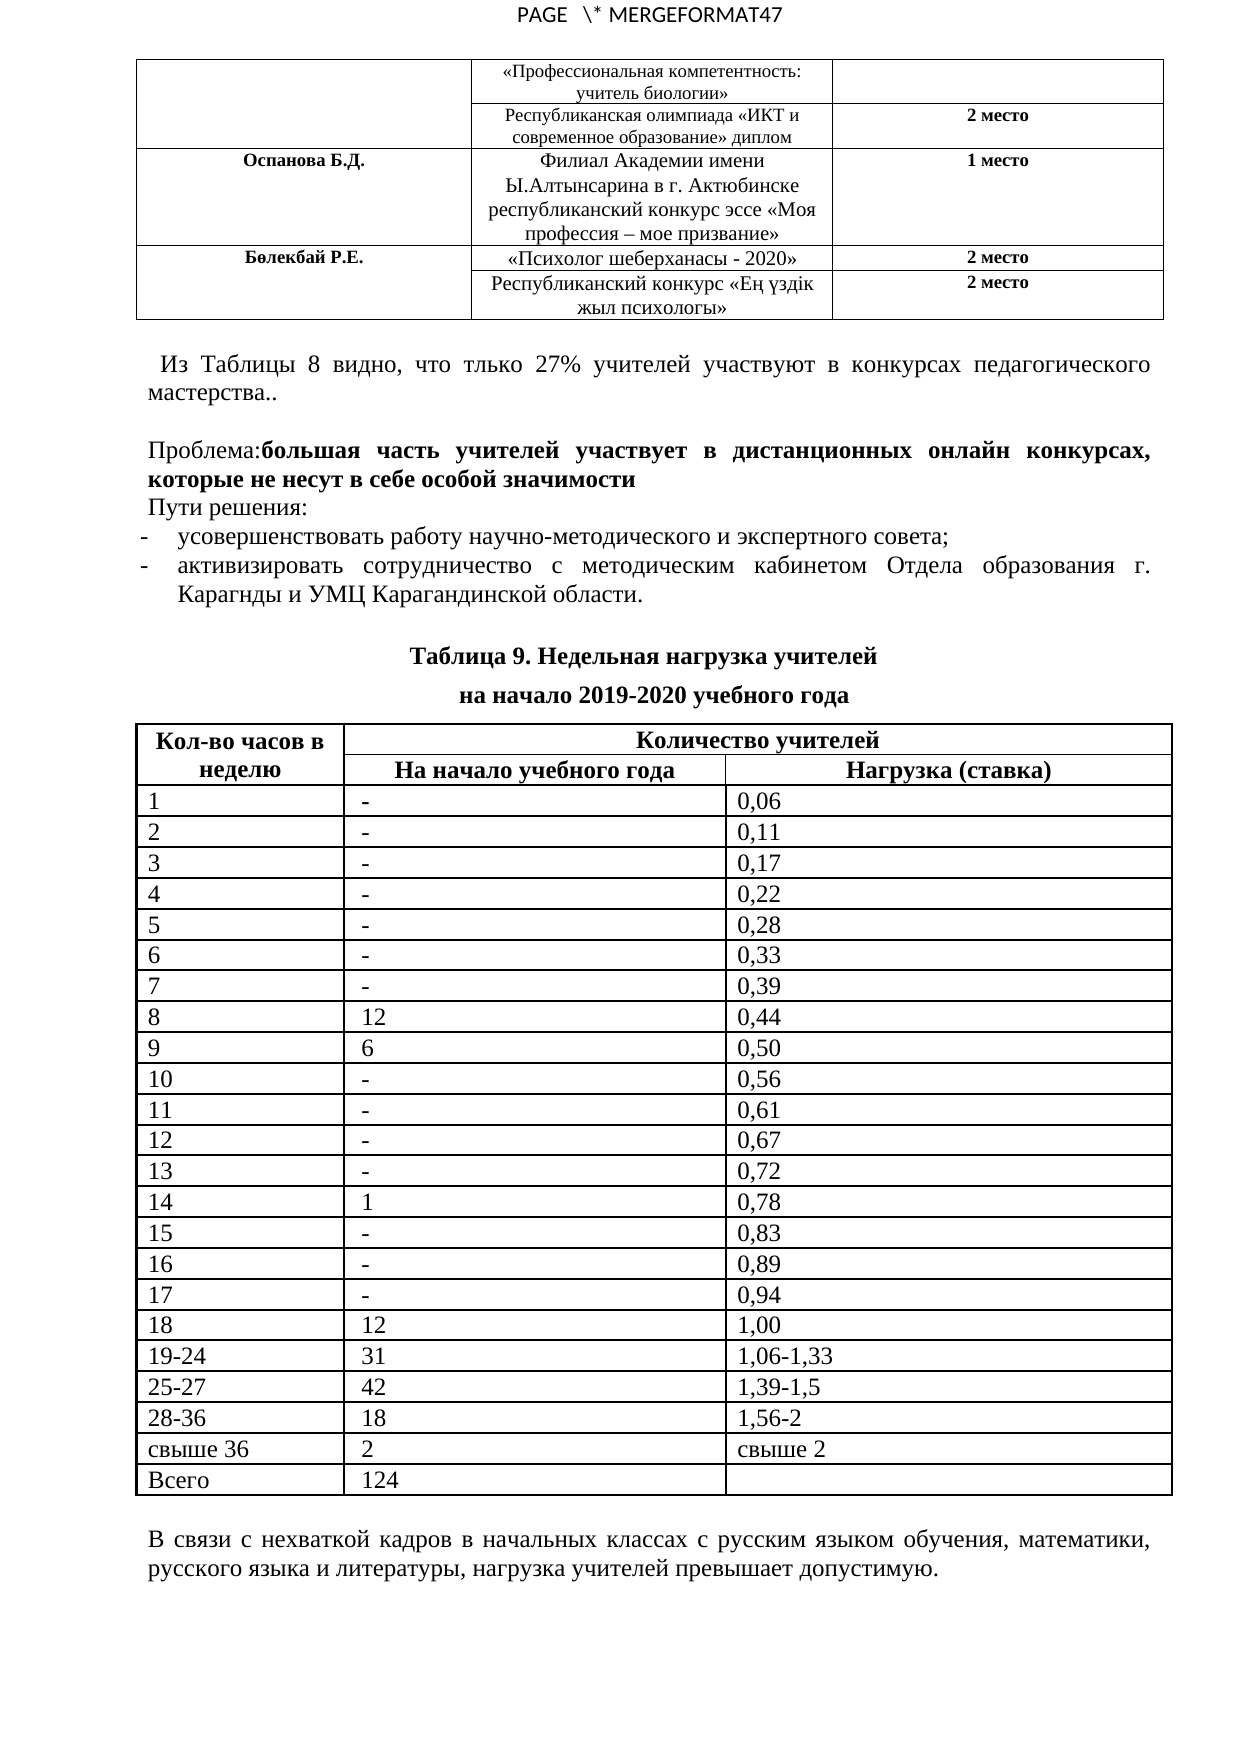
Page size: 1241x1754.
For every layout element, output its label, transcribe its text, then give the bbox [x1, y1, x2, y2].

list активизировать сотрудничество с методическим кабинетом Отдела образования г. Карагнды и УМЦ Карагандинской области. [140, 550, 1152, 607]
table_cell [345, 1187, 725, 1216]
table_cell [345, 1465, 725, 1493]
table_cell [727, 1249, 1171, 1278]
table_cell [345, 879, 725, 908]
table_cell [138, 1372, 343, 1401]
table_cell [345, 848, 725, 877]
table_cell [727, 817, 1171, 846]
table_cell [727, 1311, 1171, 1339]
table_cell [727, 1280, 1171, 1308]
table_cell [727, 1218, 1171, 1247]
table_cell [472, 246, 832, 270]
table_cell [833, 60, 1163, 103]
text Пути решения: [148, 492, 1152, 521]
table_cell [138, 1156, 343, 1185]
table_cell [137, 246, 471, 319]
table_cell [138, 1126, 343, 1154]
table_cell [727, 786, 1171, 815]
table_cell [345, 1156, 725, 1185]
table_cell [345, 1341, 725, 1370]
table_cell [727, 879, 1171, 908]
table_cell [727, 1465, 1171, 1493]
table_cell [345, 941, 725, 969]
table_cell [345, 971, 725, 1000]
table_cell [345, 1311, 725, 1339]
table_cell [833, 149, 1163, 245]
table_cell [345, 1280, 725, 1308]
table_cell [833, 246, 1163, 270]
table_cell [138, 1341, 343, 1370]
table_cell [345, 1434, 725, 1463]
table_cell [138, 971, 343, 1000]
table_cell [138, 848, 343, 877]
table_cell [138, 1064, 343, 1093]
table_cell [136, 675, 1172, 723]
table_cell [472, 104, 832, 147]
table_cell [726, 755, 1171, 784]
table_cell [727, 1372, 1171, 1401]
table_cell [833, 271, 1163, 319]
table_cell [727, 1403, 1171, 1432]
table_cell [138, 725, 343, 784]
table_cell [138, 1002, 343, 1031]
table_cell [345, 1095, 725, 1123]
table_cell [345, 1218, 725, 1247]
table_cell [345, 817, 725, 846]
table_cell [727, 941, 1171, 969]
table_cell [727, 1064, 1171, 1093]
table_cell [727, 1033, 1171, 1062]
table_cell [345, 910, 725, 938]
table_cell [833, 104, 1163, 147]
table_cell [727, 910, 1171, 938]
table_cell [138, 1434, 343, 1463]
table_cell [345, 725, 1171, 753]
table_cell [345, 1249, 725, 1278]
list усовершенствовать работу научно-методического и экспертного совета; [140, 521, 1152, 550]
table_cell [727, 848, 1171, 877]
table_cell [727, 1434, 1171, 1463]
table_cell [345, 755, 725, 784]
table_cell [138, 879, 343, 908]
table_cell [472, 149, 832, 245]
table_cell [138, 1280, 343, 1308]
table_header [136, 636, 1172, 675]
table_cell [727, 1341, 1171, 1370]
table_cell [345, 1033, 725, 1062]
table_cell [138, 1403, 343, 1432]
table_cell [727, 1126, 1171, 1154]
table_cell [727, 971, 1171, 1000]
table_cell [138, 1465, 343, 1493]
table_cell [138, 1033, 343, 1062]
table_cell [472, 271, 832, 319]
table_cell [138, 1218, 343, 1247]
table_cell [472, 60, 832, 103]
text В связи с нехваткой кадров в начальных классах с русским языком обучения, математики, русского языка и литературы, нагрузка учителей превышает допустимую. [148, 1524, 1152, 1582]
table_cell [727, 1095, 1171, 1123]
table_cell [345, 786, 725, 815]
text Проблема:большая часть учителей участвует в дистанционных онлайн конкурсах, которые не несут в себе особой значимости [148, 435, 1152, 492]
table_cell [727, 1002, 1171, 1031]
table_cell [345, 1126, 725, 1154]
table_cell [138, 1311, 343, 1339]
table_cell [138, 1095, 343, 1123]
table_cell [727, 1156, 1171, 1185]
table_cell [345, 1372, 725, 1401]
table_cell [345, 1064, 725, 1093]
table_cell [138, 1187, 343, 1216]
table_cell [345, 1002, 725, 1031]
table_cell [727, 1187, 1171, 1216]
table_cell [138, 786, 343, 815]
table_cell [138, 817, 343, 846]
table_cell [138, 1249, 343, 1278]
text Из Таблицы 8 видно, что тлько 27% учителей участвуют в конкурсах педагогического мастерства.. [148, 349, 1152, 406]
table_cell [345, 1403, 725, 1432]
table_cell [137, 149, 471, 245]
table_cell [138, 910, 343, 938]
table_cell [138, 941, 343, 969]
